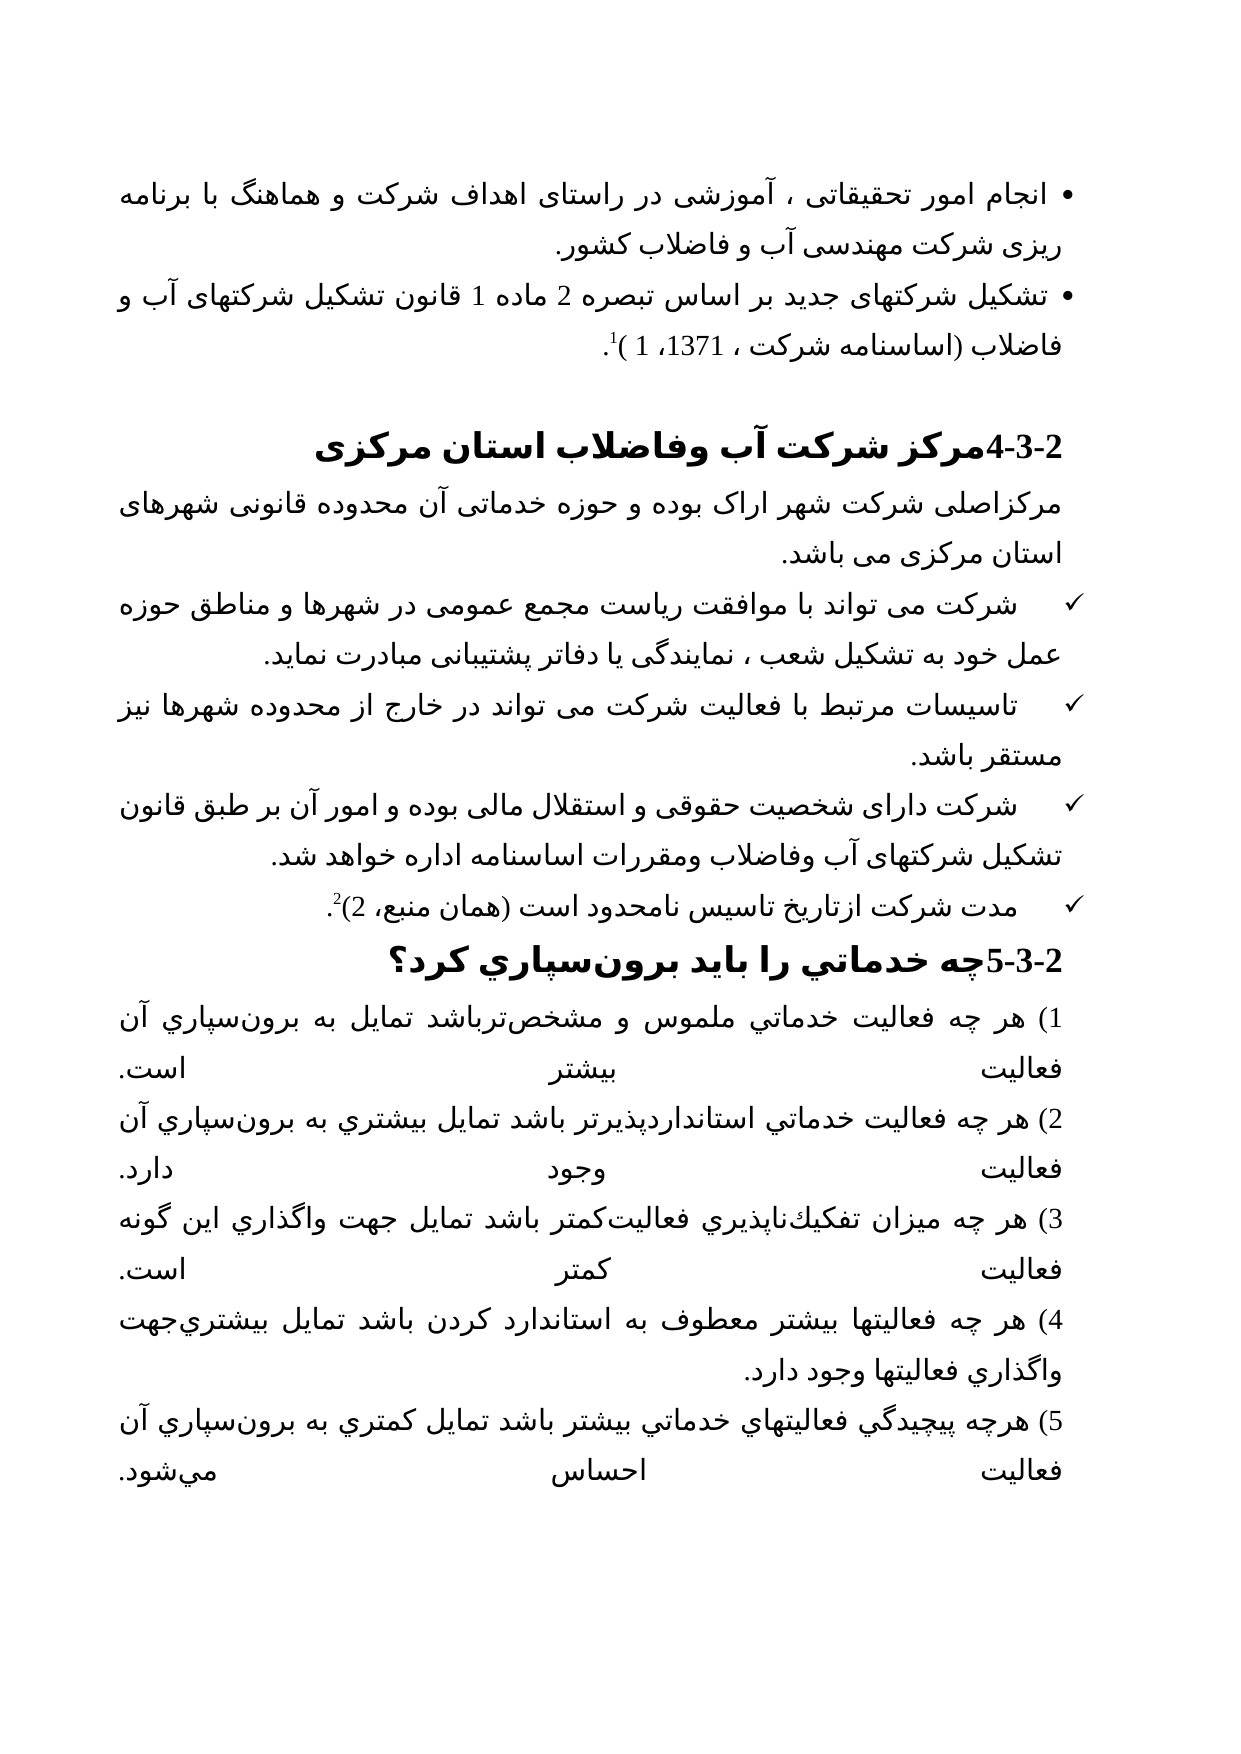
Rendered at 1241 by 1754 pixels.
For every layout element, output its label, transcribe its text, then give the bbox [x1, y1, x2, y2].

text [118, 1403, 1063, 1487]
list تشکیل شرکتهای جدید بر اساس تبصره 2 ماده 1 قانون تشکیل شرکتهای آب و فاضلاب (اساسنامه شرکت ، 1371، 1 )1. [118, 278, 1063, 362]
text 1) هر چه‌ فعاليت‌ خدماتي‌ ملموس‌ و مشخص‌ترباشد تمايل‌ به‌ برون‌سپاري‌ آن‌ فعاليت‌ بيشتر است‌. 2) هر چه‌ فعاليت‌ خدماتي‌ استانداردپذيرتر باشد تمايل‌ بيشتري‌ به ‌برون‌سپاري‌ آن‌ فعاليت‌ وجود دارد. 3) هر چه‌ ميزان‌ تفكيك‌ناپذيري‌ فعاليت‌كمتر باشد تمايل‌ جهت‌ واگذاري‌ اين‌ گونه‌ فعاليت‌ كمتر است‌. 4) هر چه‌ فعاليتها بيشتر معطوف‌ به‌ استاندارد كردن‌ باشد تمايل‌ بيشتري‌جهت‌ واگذاري‌ فعاليتها وجود دارد. [118, 1000, 1063, 1386]
subtitle 5-3-2چه خدماتي را بايد برون‌سپاري كرد؟ [118, 939, 1063, 980]
list شرکت می تواند با موافقت ریاست مجمع عمومی در شهرها و مناطق حوزه عمل خود به تشکیل شعب ، نمایندگی یا دفاتر پشتیبانی مبادرت نماید. [118, 587, 1063, 671]
list تاسیسات مرتبط با فعالیت شرکت می تواند در خارج از محدوده شهرها نیز مستقر باشد. [118, 688, 1063, 771]
subtitle 4-3-2مرکز شرکت آب وفاضلاب استان مرکزی [118, 425, 1063, 466]
list انجام امور تحقیقاتی ، آموزشی در راستای اهداف شرکت و هماهنگ با برنامه ریزی شرکت مهندسی آب و فاضلاب کشور. [118, 177, 1063, 261]
list مدت شرکت ازتاریخ تاسیس نامحدود است (همان منبع، 2)2. [118, 889, 1063, 922]
list شرکت دارای شخصیت حقوقی و استقلال مالی بوده و امور آن بر طبق قانون تشکیل شرکتهای آب وفاضلاب ومقررات اساسنامه اداره خواهد شد. [118, 788, 1063, 872]
text مرکزاصلی شرکت شهر اراک بوده و حوزه خدماتی آن محدوده قانونی شهرهای استان مرکزی می باشد. [118, 486, 1063, 570]
